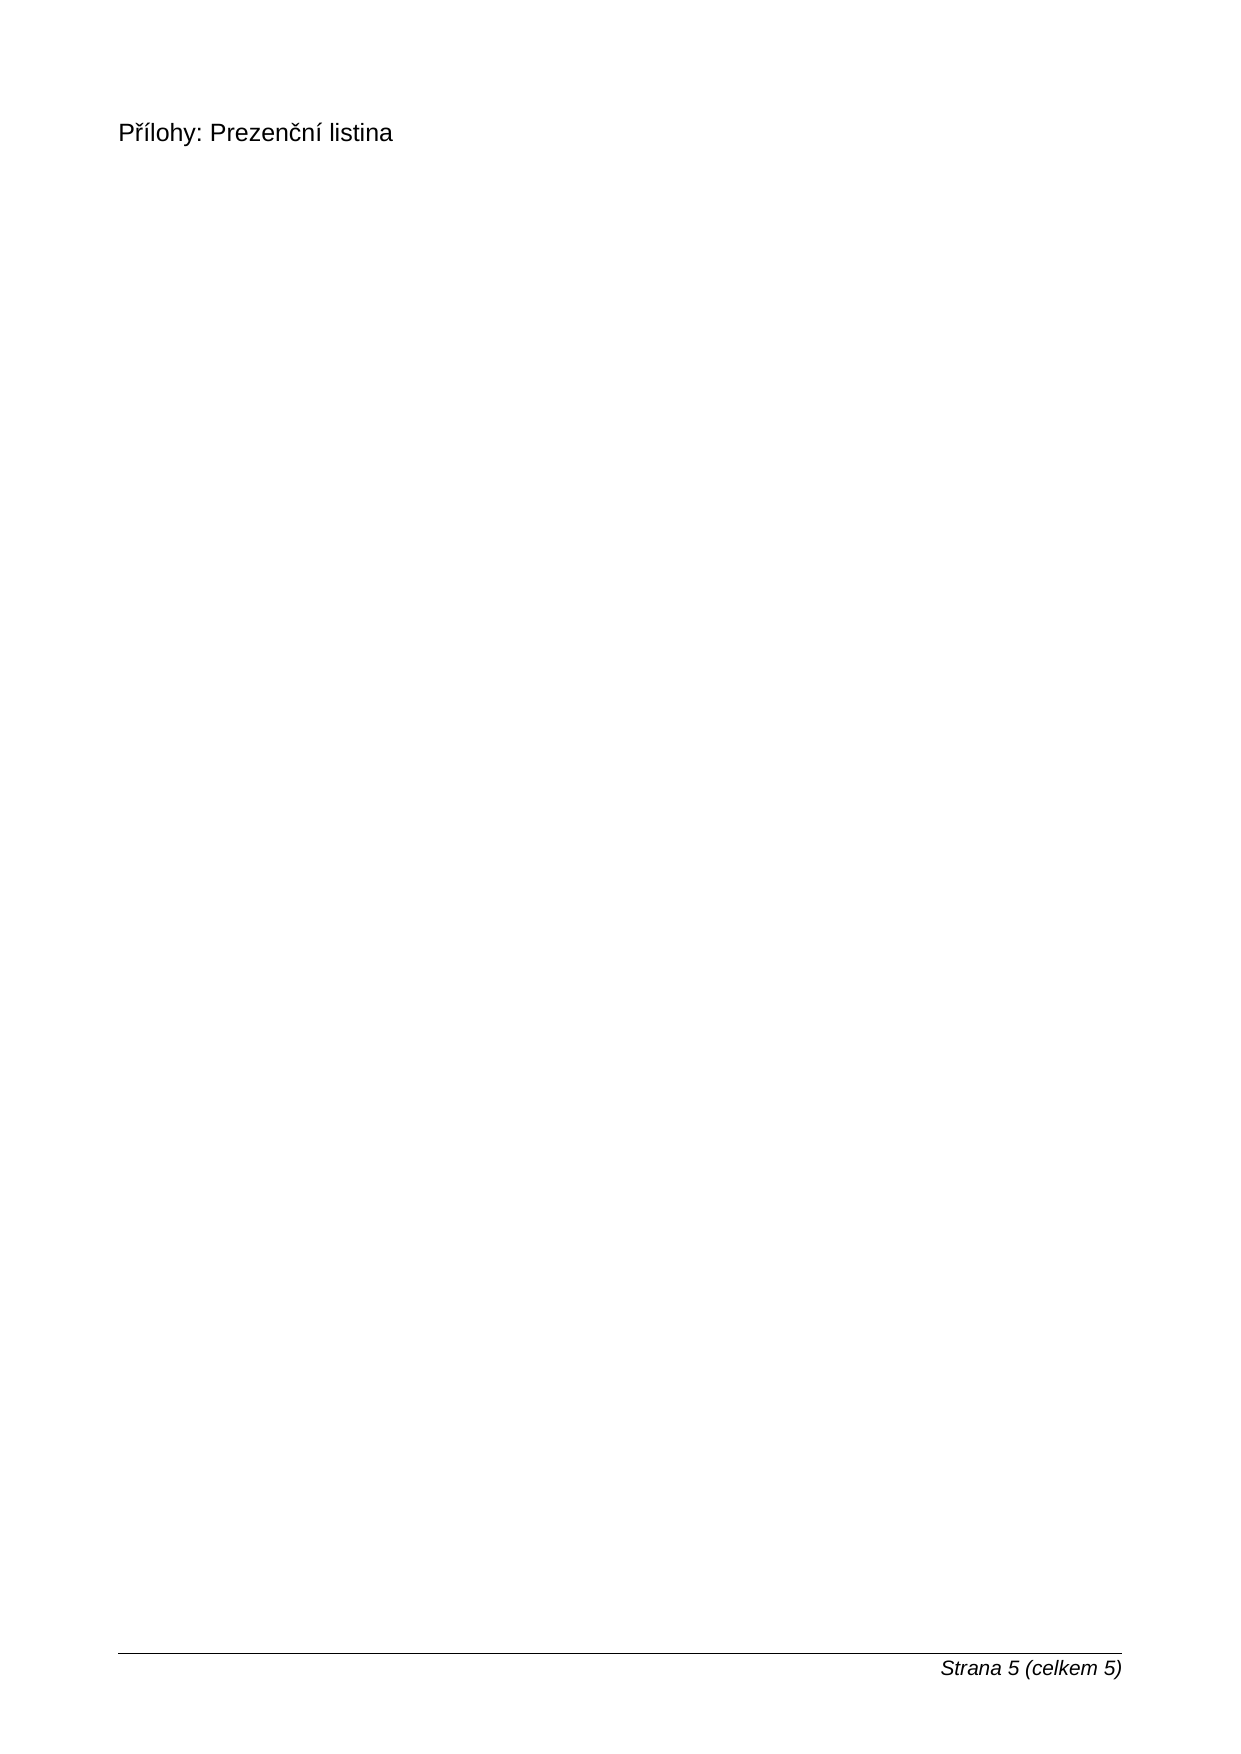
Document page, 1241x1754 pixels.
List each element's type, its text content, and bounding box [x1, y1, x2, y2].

text Přílohy: Prezenční listina [118, 118, 1122, 147]
